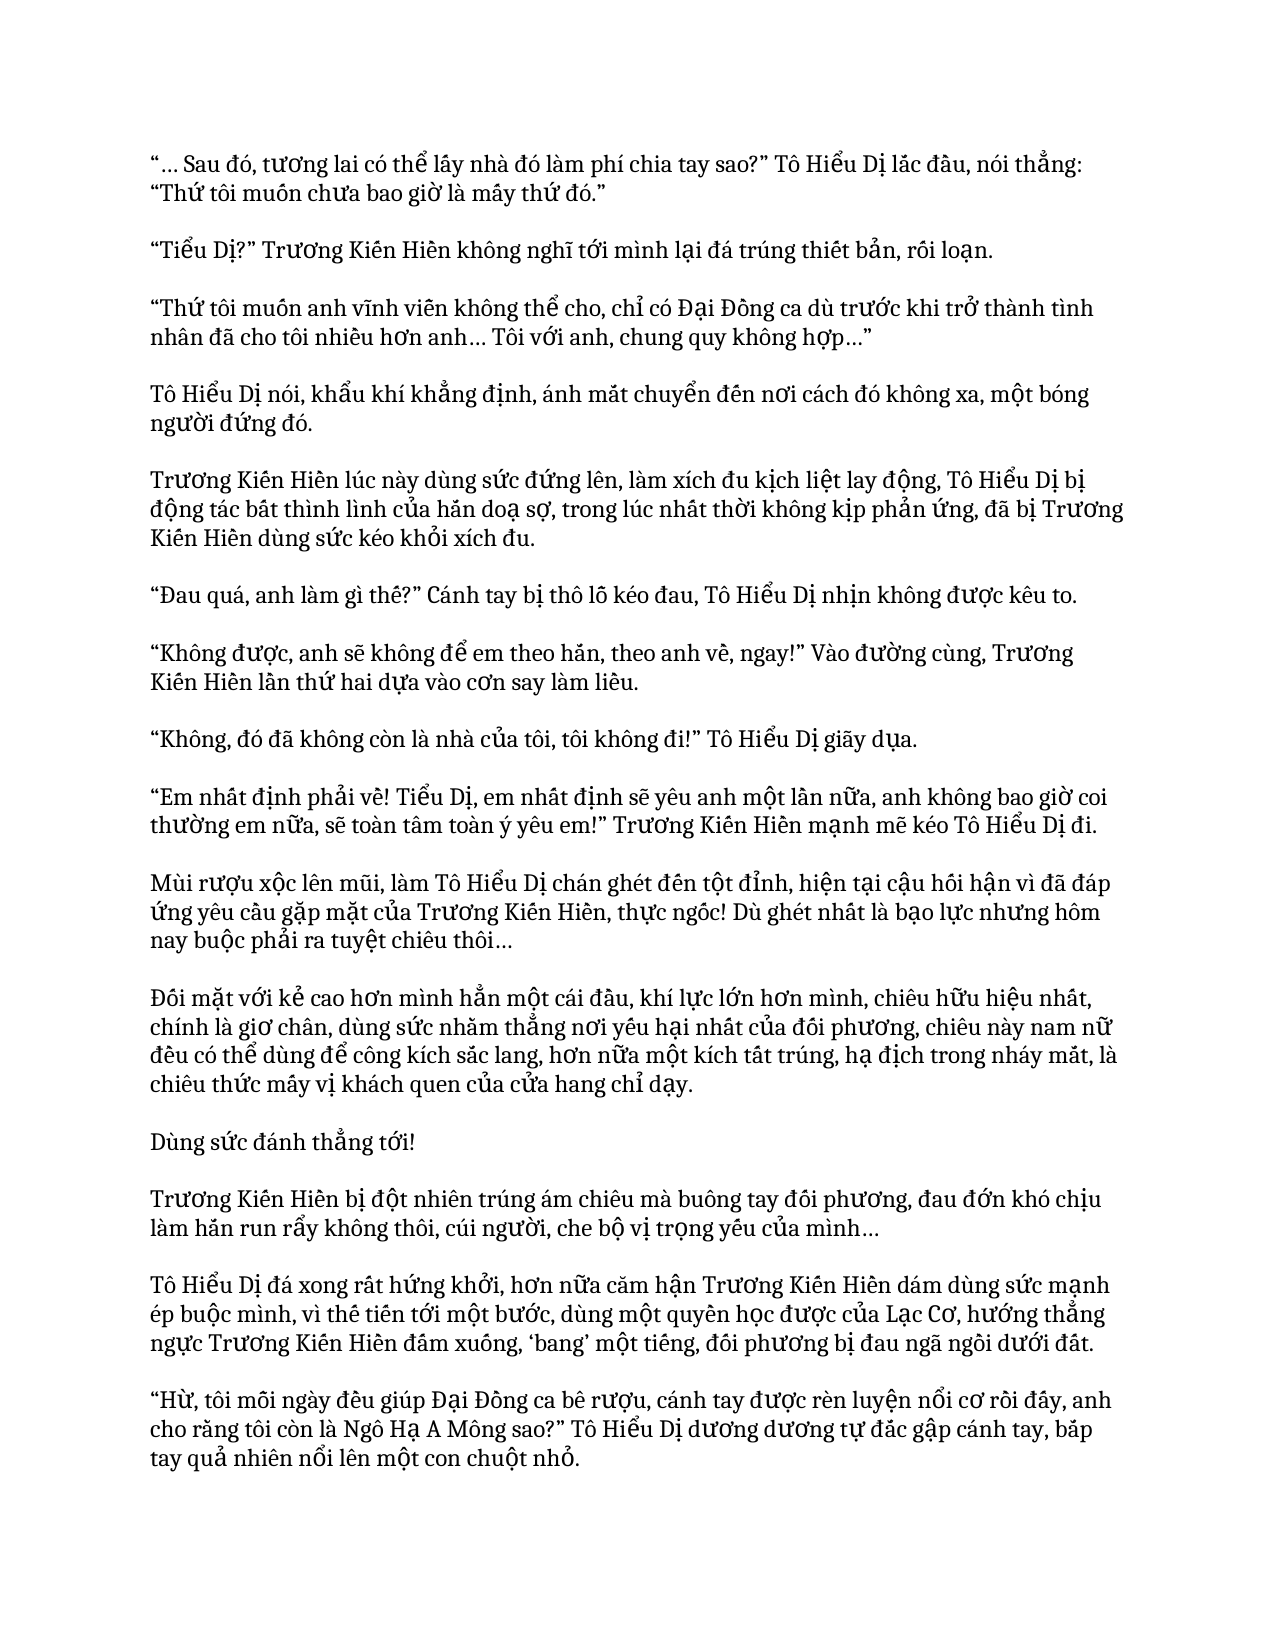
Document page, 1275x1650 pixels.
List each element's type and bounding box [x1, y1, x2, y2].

text [150, 150, 1125, 1472]
